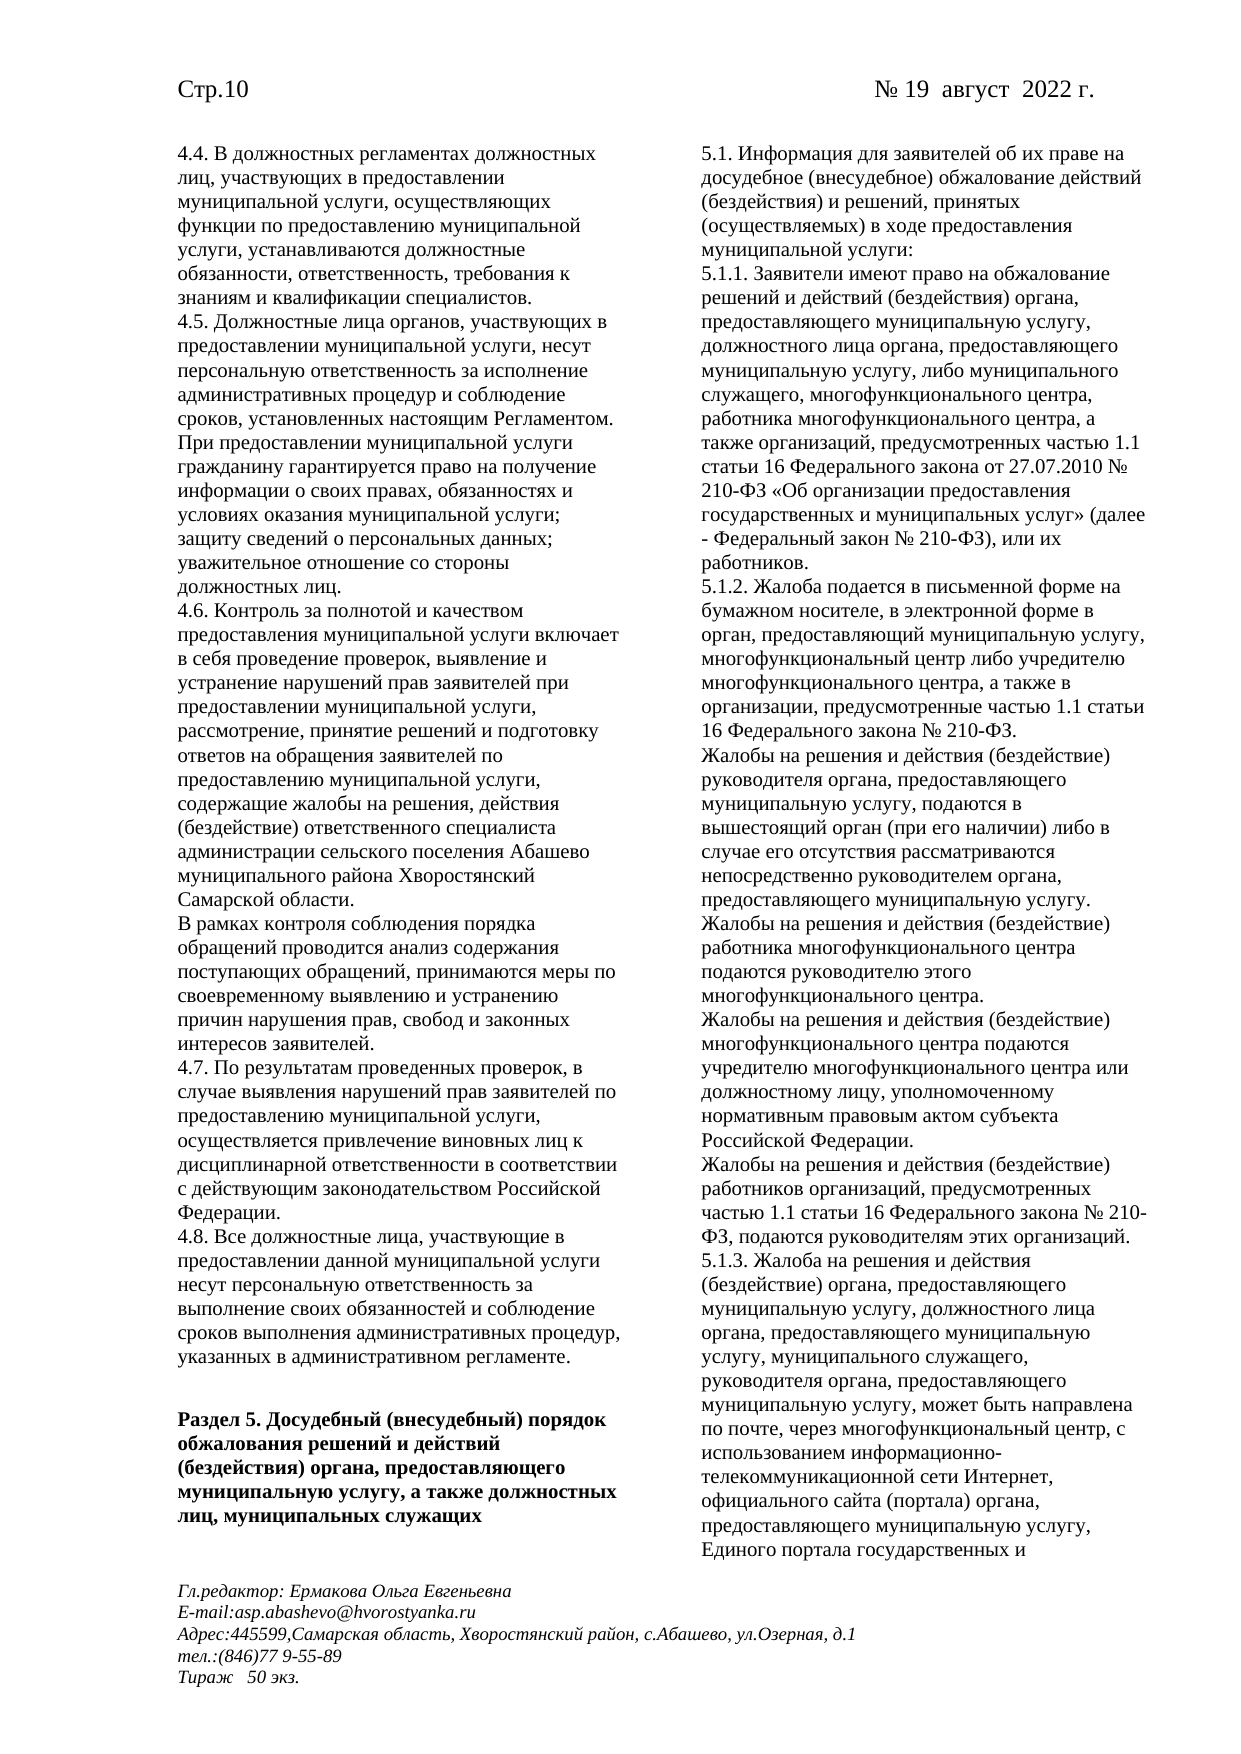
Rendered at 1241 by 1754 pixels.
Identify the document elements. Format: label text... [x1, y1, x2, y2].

text 5.1. Информация для заявителей об их праве на досудебное (внесудебное) обжалование действий (бездействия) и решений, принятых (осуществляемых) в ходе предоставления муниципальной услуги: [701, 141, 1152, 261]
text 5.1.1. Заявители имеют право на обжалование решений и действий (бездействия) органа, предоставляющего муниципальную услугу, должностного лица органа, предоставляющего муниципальную услугу, либо муниципального служащего, многофункционального центра, работника многофункционального центра, а также организаций, предусмотренных частью 1.1 статьи 16 Федерального закона от 27.07.2010 № 210-ФЗ «Об организации предоставления государственных и муниципальных услуг» (далее - Федеральный закон № 210-ФЗ), или их работников. [701, 261, 1152, 574]
text Жалобы на решения и действия (бездействие) многофункционального центра подаются учредителю многофункционального центра или должностному лицу, уполномоченному нормативным правовым актом субъекта Российской Федерации. [701, 1007, 1152, 1152]
text 4.8. Все должностные лица, участвующие в предоставлении данной муниципальной услуги несут персональную ответственность за выполнение своих обязанностей и соблюдение сроков выполнения административных процедур, указанных в административном регламенте. [177, 1224, 627, 1368]
text Жалобы на решения и действия (бездействие) руководителя органа, предоставляющего муниципальную услугу, подаются в вышестоящий орган (при его наличии) либо в случае его отсутствия рассматриваются непосредственно руководителем органа, предоставляющего муниципальную услугу. [701, 742, 1152, 911]
text 4.7. По результатам проведенных проверок, в случае выявления нарушений прав заявителей по предоставлению муниципальной услуги, осуществляется привлечение виновных лиц к дисциплинарной ответственности в соответствии с действующим законодательством Российской Федерации. [177, 1055, 627, 1224]
text Жалобы на решения и действия (бездействие) работников организаций, предусмотренных частью 1.1 статьи 16 Федерального закона № 210-ФЗ, подаются руководителям этих организаций. [701, 1152, 1152, 1248]
text 4.6. Контроль за полнотой и качеством предоставления муниципальной услуги включает в себя проведение проверок, выявление и устранение нарушений прав заявителей при предоставлении муниципальной услуги, рассмотрение, принятие решений и подготовку ответов на обращения заявителей по предоставлению муниципальной услуги, содержащие жалобы на решения, действия (бездействие) ответственного специалиста администрации сельского поселения Абашево муниципального района Хворостянский Самарской области. [177, 598, 627, 911]
text 4.5. Должностные лица органов, участвующих в предоставлении муниципальной услуги, несут персональную ответственность за исполнение административных процедур и соблюдение сроков, установленных настоящим Регламентом. При предоставлении муниципальной услуги гражданину гарантируется право на получение информации о своих правах, обязанностях и условиях оказания муниципальной услуги; защиту сведений о персональных данных; уважительное отношение со стороны должностных лиц. [177, 309, 627, 598]
text Жалобы на решения и действия (бездействие) работника многофункционального центра подаются руководителю этого многофункционального центра. [701, 911, 1152, 1007]
text 5.1.2. Жалоба подается в письменной форме на бумажном носителе, в электронной форме в орган, предоставляющий муниципальную услугу, многофункциональный центр либо учредителю многофункционального центра, а также в организации, предусмотренные частью 1.1 статьи 16 Федерального закона № 210-ФЗ. [701, 574, 1152, 742]
text 4.4. В должностных регламентах должностных лиц, участвующих в предоставлении муниципальной услуги, осуществляющих функции по предоставлению муниципальной услуги, устанавливаются должностные обязанности, ответственность, требования к знаниям и квалификации специалистов. [177, 141, 627, 309]
text В рамках контроля соблюдения порядка обращений проводится анализ содержания поступающих обращений, принимаются меры по своевременному выявлению и устранению причин нарушения прав, свобод и законных интересов заявителей. [177, 911, 627, 1055]
text Раздел 5. Досудебный (внесудебный) порядок обжалования решений и действий (бездействия) органа, предоставляющего муниципальную услугу, а также должностных лиц, муниципальных служащих [177, 1406, 627, 1527]
